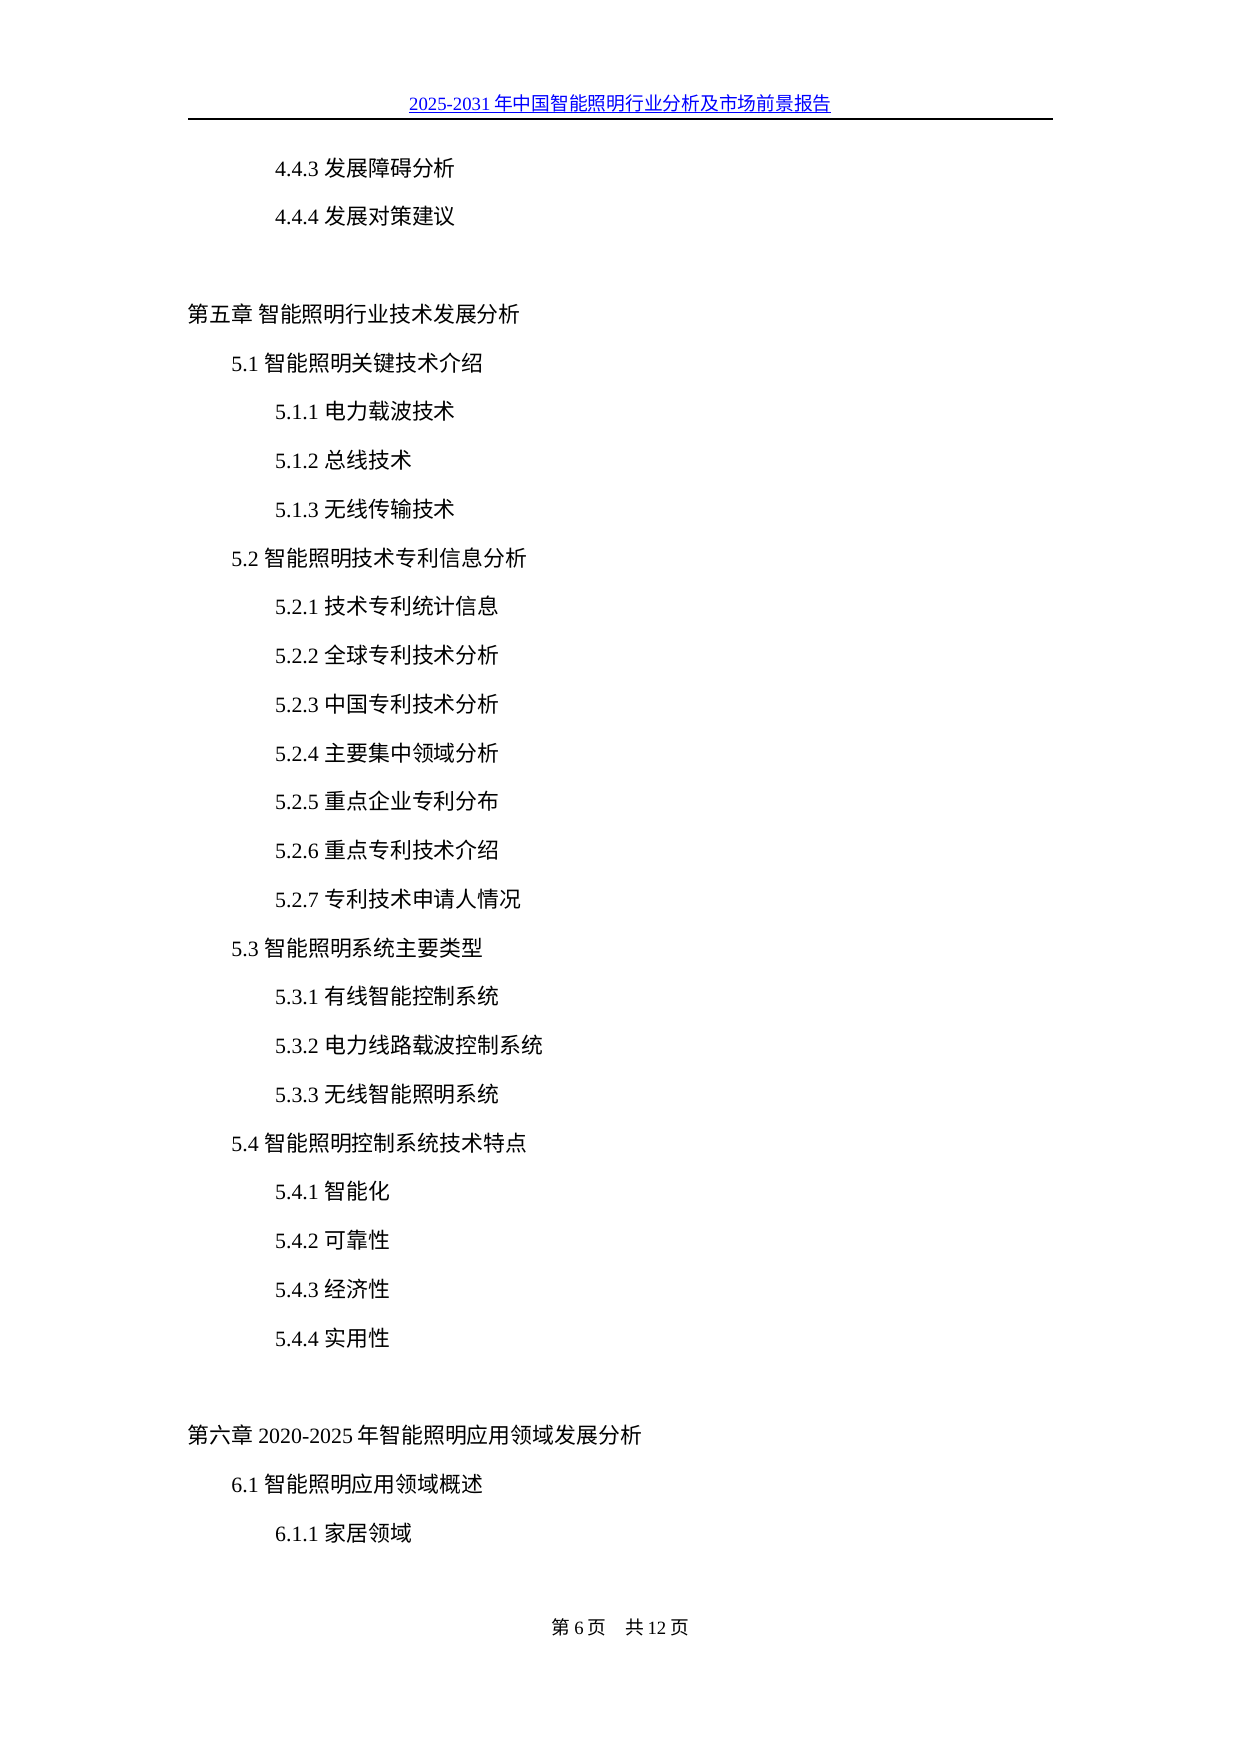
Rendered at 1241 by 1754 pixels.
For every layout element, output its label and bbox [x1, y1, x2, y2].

text [187, 150, 1053, 1548]
